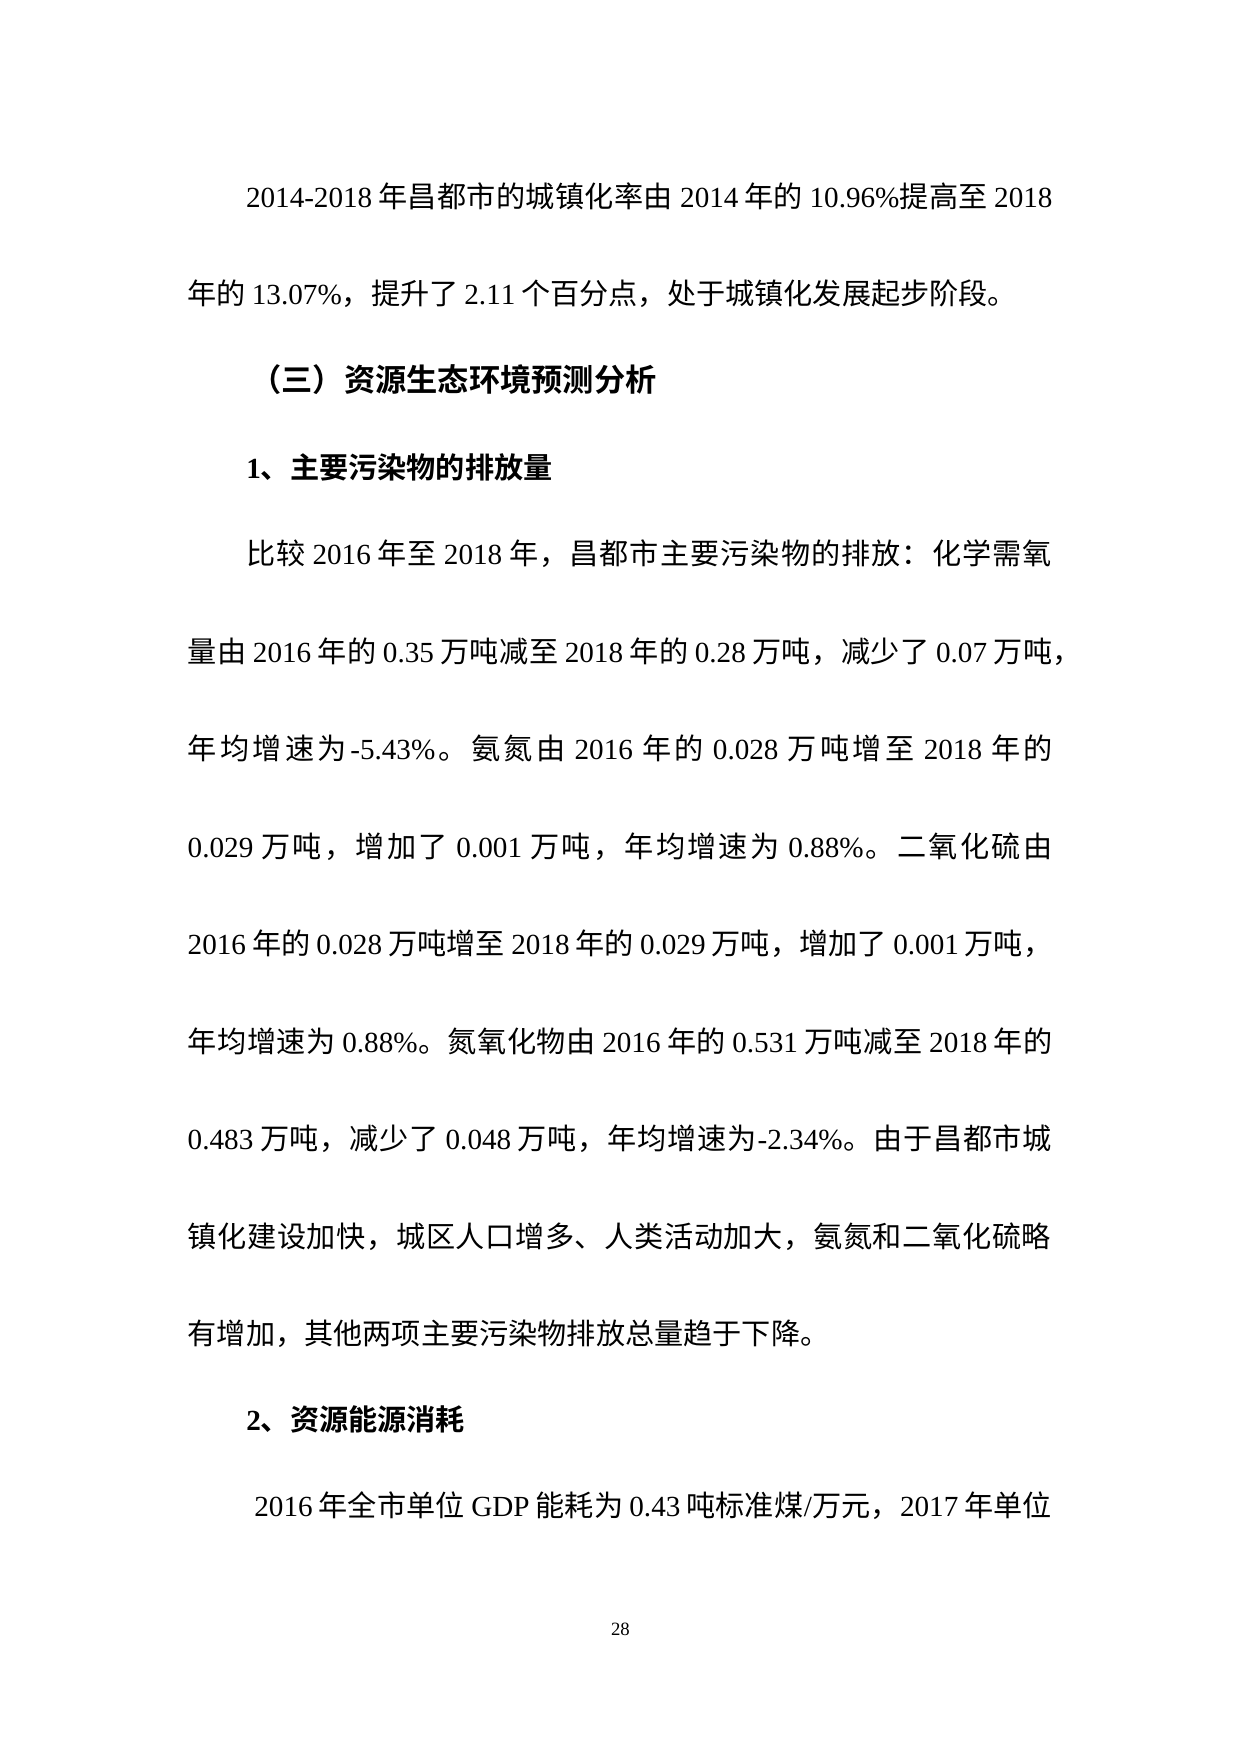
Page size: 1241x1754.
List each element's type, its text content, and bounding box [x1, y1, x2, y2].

text 比较2016年至2018年，昌都市主要污染物的排放：化学需氧量由2016年的0.35万吨减至2018年的0.28万吨，减少了0.07万吨，年均增速为-5.43%。氨氮由2016年的0.028万吨增至2018年的0.029万吨，增加了0.001万吨，年均增速为0.88%。二氧化硫由2016年的0.028万吨增至2018年的0.029万吨，增加了0.001万吨，年均增速为0.88%。氮氧化物由2016年的0.531万吨减至2018年的0.483万吨，减少了0.048万吨，年均增速为-2.34%。由于昌都市城镇化建设加快，城区人口增多、人类活动加大，氨氮和二氧化硫略有增加，其他两项主要污染物排放总量趋于下降。 [187, 519, 1053, 1364]
subtitle 1、主要污染物的排放量 [187, 433, 1053, 498]
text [187, 1472, 1053, 1537]
subtitle 2、资源能源消耗 [187, 1386, 1053, 1451]
text 2014-2018年昌都市的城镇化率由2014年的10.96%提高至2018年的13.07%，提升了2.11个百分点，处于城镇化发展起步阶段。 [187, 162, 1053, 324]
subtitle （三）资源生态环境预测分析 [187, 346, 1053, 411]
